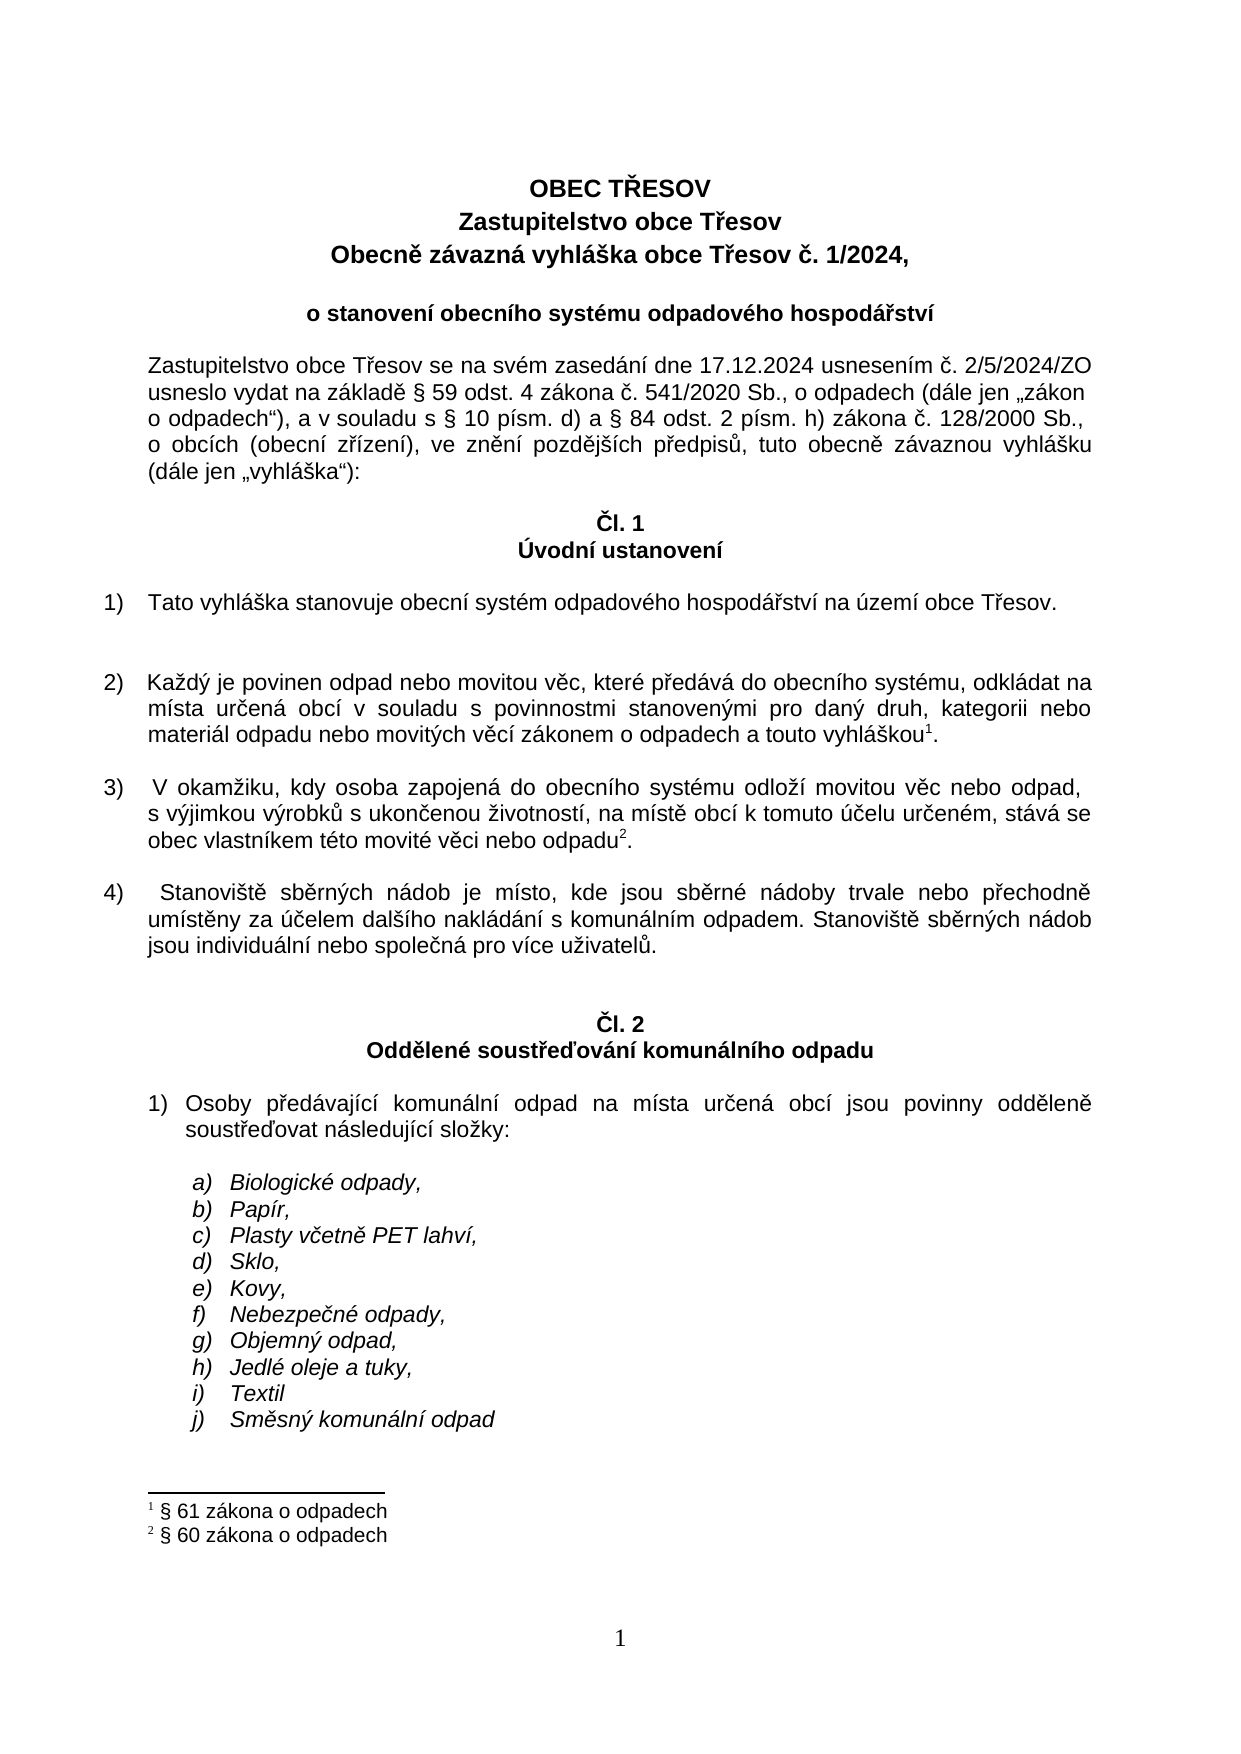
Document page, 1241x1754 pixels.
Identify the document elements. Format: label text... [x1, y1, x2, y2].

list Sklo, [192, 1248, 1092, 1274]
list Papír, [192, 1196, 1092, 1222]
list Objemný odpad, [192, 1327, 1092, 1354]
text Obecně závazná vyhláška obce Třesov č. 1/2024, [148, 240, 1092, 269]
list Biologické odpady, [192, 1169, 1092, 1196]
list Nebezpečné odpady, [192, 1301, 1092, 1327]
list Jedlé oleje a tuky, [192, 1354, 1092, 1380]
list Plasty včetně PET lahví, [192, 1222, 1092, 1248]
list Kovy, [192, 1274, 1092, 1301]
text Oddělené soustřeďování komunálního odpadu [148, 1037, 1092, 1064]
list Osoby předávající komunální odpad na místa určená obcí jsou povinny odděleně soustřeďovat následující složky: [148, 1090, 1092, 1143]
subtitle Úvodní ustanovení [148, 537, 1092, 563]
list Textil [192, 1380, 1092, 1406]
list Směsný komunální odpad [192, 1406, 1092, 1433]
text Zastupitelstvo obce Třesov se na svém zasedání dne 17.12.2024 usnesením č. 2/5/2024/ZO usneslo vydat na základě § 59 odst. 4 zákona č. 541/2020 Sb., o odpadech (dále jen „zákon o odpadech“), a v souladu s § 10 písm. d) a § 84 odst. 2 písm. h) zákona č. 128/2000 Sb., o obcích (obecní zřízení), ve znění pozdějších předpisů, tuto obecně závaznou vyhlášku (dále jen „vyhláška“): [148, 352, 1092, 484]
text Čl. 2 [148, 1011, 1092, 1037]
list Stanoviště sběrných nádob je místo, kde jsou sběrné nádoby trvale nebo přechodně umístěny za účelem dalšího nakládání s komunálním odpadem. Stanoviště sběrných nádob jsou individuální nebo společná pro více uživatelů. [103, 879, 1092, 958]
text OBEC TŘESOV [148, 174, 1092, 203]
text Zastupitelstvo obce Třesov [148, 207, 1092, 236]
list Každý je povinen odpad nebo movitou věc, které předává do obecního systému, odkládat na místa určená obcí v souladu s povinnostmi stanovenými pro daný druh, kategorii nebo materiál odpadu nebo movitých věcí zákonem o odpadech a touto vyhláškou. [103, 668, 1092, 747]
text Čl. 1 [148, 510, 1092, 537]
list V okamžiku, kdy osoba zapojená do obecního systému odloží movitou věc nebo odpad, s výjimkou výrobků s ukončenou životností, na místě obcí k tomuto účelu určeném, stává se obec vlastníkem této movité věci nebo odpadu. [103, 774, 1092, 853]
list Tato vyhláška stanovuje obecní systém odpadového hospodářství na území obce Třesov. [103, 589, 1092, 616]
text o stanovení obecního systému odpadového hospodářství [148, 299, 1092, 326]
